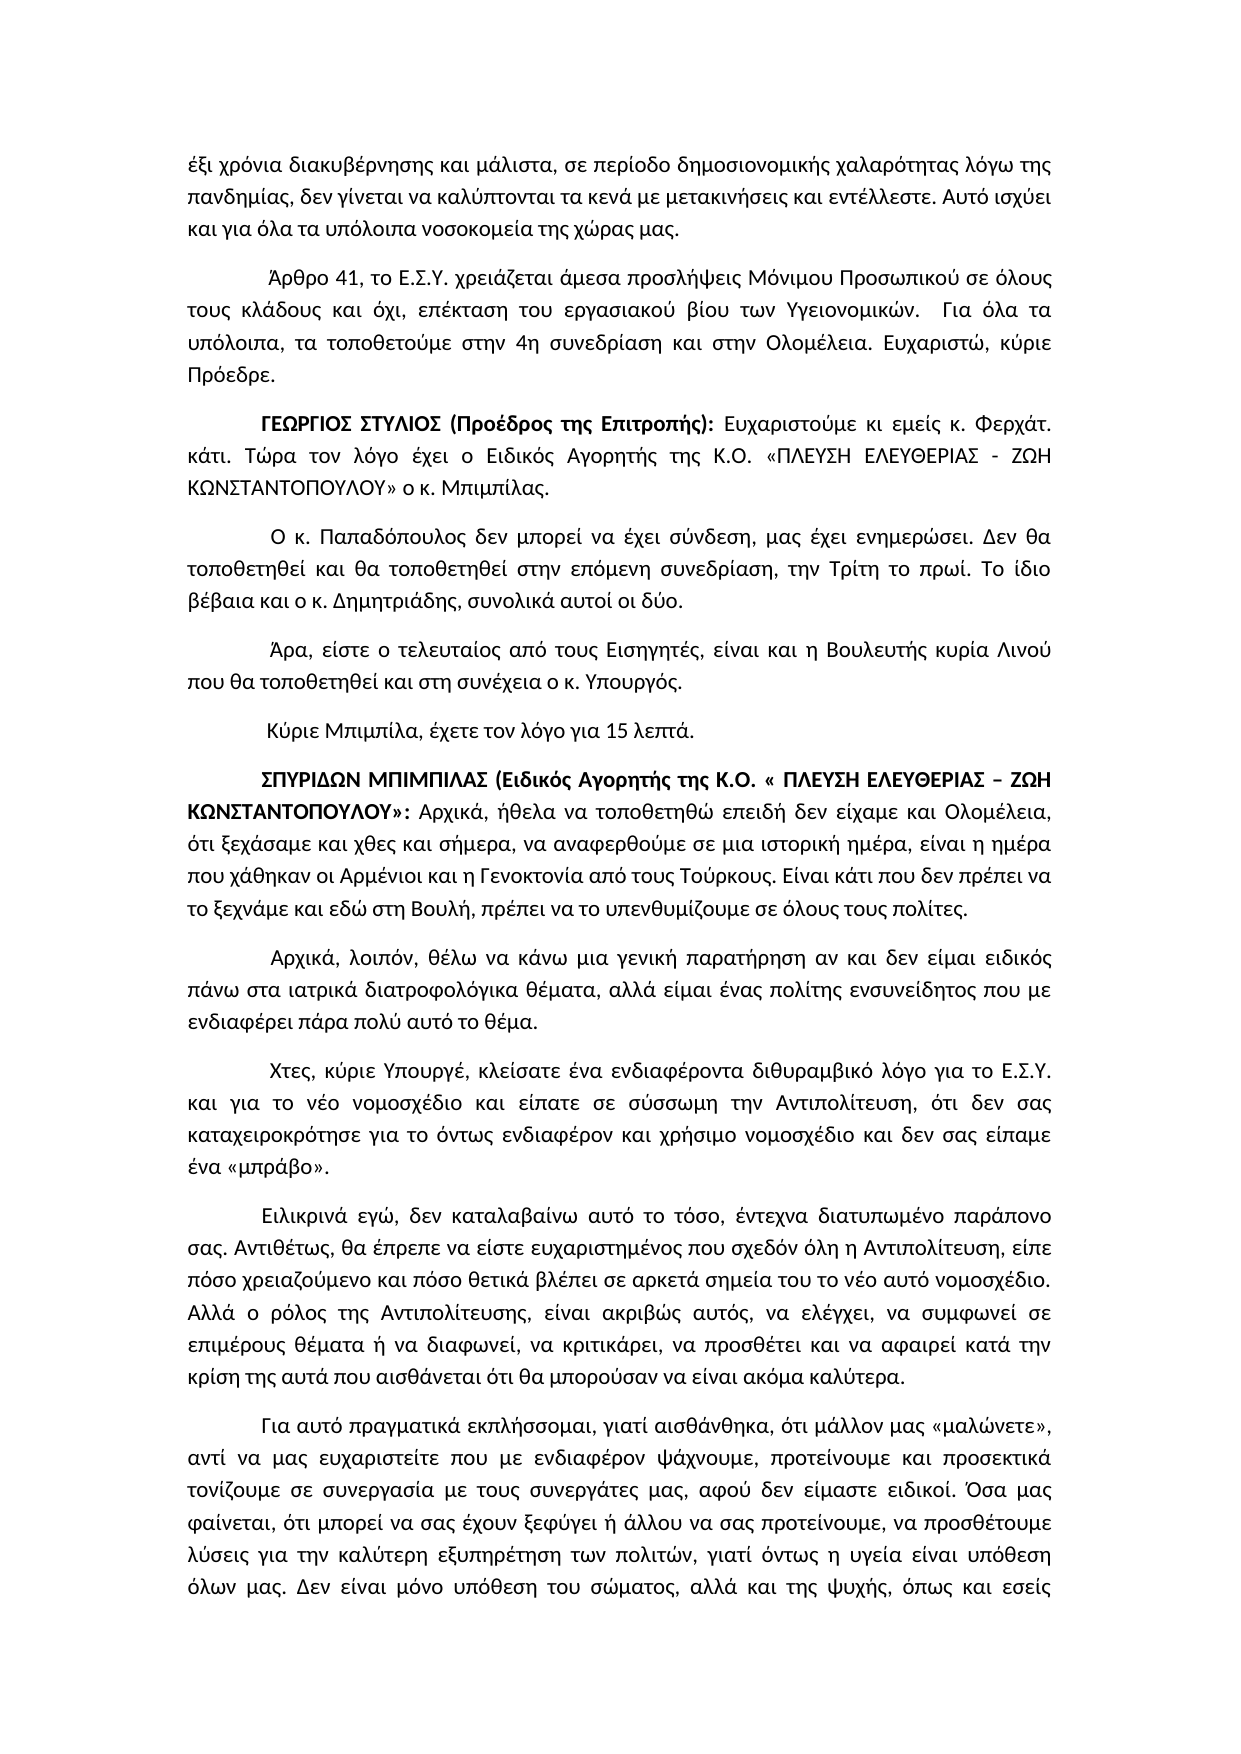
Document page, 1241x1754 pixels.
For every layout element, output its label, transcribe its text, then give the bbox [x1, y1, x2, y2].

text ΣΠΥΡΙΔΩΝ ΜΠΙΜΠΙΛΑΣ (Ειδικός Αγορητής της Κ.Ο. « ΠΛΕΥΣΗ ΕΛΕΥΘΕΡΙΑΣ – ΖΩΗ ΚΩΝΣΤΑΝΤΟΠΟΥΛΟΥ»: Αρχικά, ήθελα να τοποθετηθώ επειδή δεν είχαμε και Ολομέλεια, ότι ξεχάσαμε και χθες και σήμερα, να αναφερθούμε σε μια ιστορική ημέρα, είναι η ημέρα που χάθηκαν οι Αρμένιοι και η Γενοκτονία από τους Τούρκους. Είναι κάτι που δεν πρέπει να το ξεχνάμε και εδώ στη Βουλή, πρέπει να το υπενθυμίζουμε σε όλους τους πολίτες. [187, 765, 1053, 922]
text ΓΕΩΡΓΙΟΣ ΣΤΥΛΙΟΣ (Προέδρος της Επιτροπής): Ευχαριστούμε κι εμείς κ. Φερχάτ. κάτι. Τώρα τον λόγο έχει ο Ειδικός Αγορητής της Κ.Ο. «ΠΛΕΥΣΗ ΕΛΕΥΘΕΡΙΑΣ - ΖΩΗ ΚΩΝΣΤΑΝΤΟΠΟΥΛΟΥ» ο κ. Μπιμπίλας. [187, 409, 1053, 501]
text Κύριε Μπιμπίλα, έχετε τον λόγο για 15 λεπτά. [187, 716, 1053, 744]
text Άρα, είστε ο τελευταίος από τους Εισηγητές, είναι και η Βουλευτής κυρία Λινού που θα τοποθετηθεί και στη συνέχεια ο κ. Υπουργός. [187, 635, 1053, 695]
text Αρχικά, λοιπόν, θέλω να κάνω μια γενική παρατήρηση αν και δεν είμαι ειδικός πάνω στα ιατρικά διατροφολόγικα θέματα, αλλά είμαι ένας πολίτης ενσυνείδητος που με ενδιαφέρει πάρα πολύ αυτό το θέμα. [187, 943, 1053, 1035]
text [187, 1411, 1053, 1600]
text Ο κ. Παπαδόπουλος δεν μπορεί να έχει σύνδεση, μας έχει ενημερώσει. Δεν θα τοποθετηθεί και θα τοποθετηθεί στην επόμενη συνεδρίαση, την Τρίτη το πρωί. Το ίδιο βέβαια και ο κ. Δημητριάδης, συνολικά αυτοί οι δύο. [187, 522, 1053, 614]
text Ειλικρινά εγώ, δεν καταλαβαίνω αυτό το τόσο, έντεχνα διατυπωμένο παράπονο σας. Αντιθέτως, θα έπρεπε να είστε ευχαριστημένος που σχεδόν όλη η Αντιπολίτευση, είπε πόσο χρειαζούμενο και πόσο θετικά βλέπει σε αρκετά σημεία του το νέο αυτό νομοσχέδιο. Αλλά ο ρόλος της Αντιπολίτευσης, είναι ακριβώς αυτός, να ελέγχει, να συμφωνεί σε επιμέρους θέματα ή να διαφωνεί, να κριτικάρει, να προσθέτει και να αφαιρεί κατά την κρίση της αυτά που αισθάνεται ότι θα μπορούσαν να είναι ακόμα καλύτερα. [187, 1201, 1053, 1390]
text Άρθρο 41, το Ε.Σ.Υ. χρειάζεται άμεσα προσλήψεις Μόνιμου Προσωπικού σε όλους τους κλάδους και όχι, επέκταση του εργασιακού βίου των Υγειονομικών. Για όλα τα υπόλοιπα, τα τοποθετούμε στην 4η συνεδρίαση και στην Ολομέλεια. Ευχαριστώ, κύριε Πρόεδρε. [187, 263, 1053, 388]
text Χτες, κύριε Υπουργέ, κλείσατε ένα ενδιαφέροντα διθυραμβικό λόγο για το Ε.Σ.Υ. και για το νέο νομοσχέδιο και είπατε σε σύσσωμη την Αντιπολίτευση, ότι δεν σας καταχειροκρότησε για το όντως ενδιαφέρον και χρήσιμο νομοσχέδιο και δεν σας είπαμε ένα «μπράβο». [187, 1056, 1053, 1180]
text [187, 150, 1053, 242]
